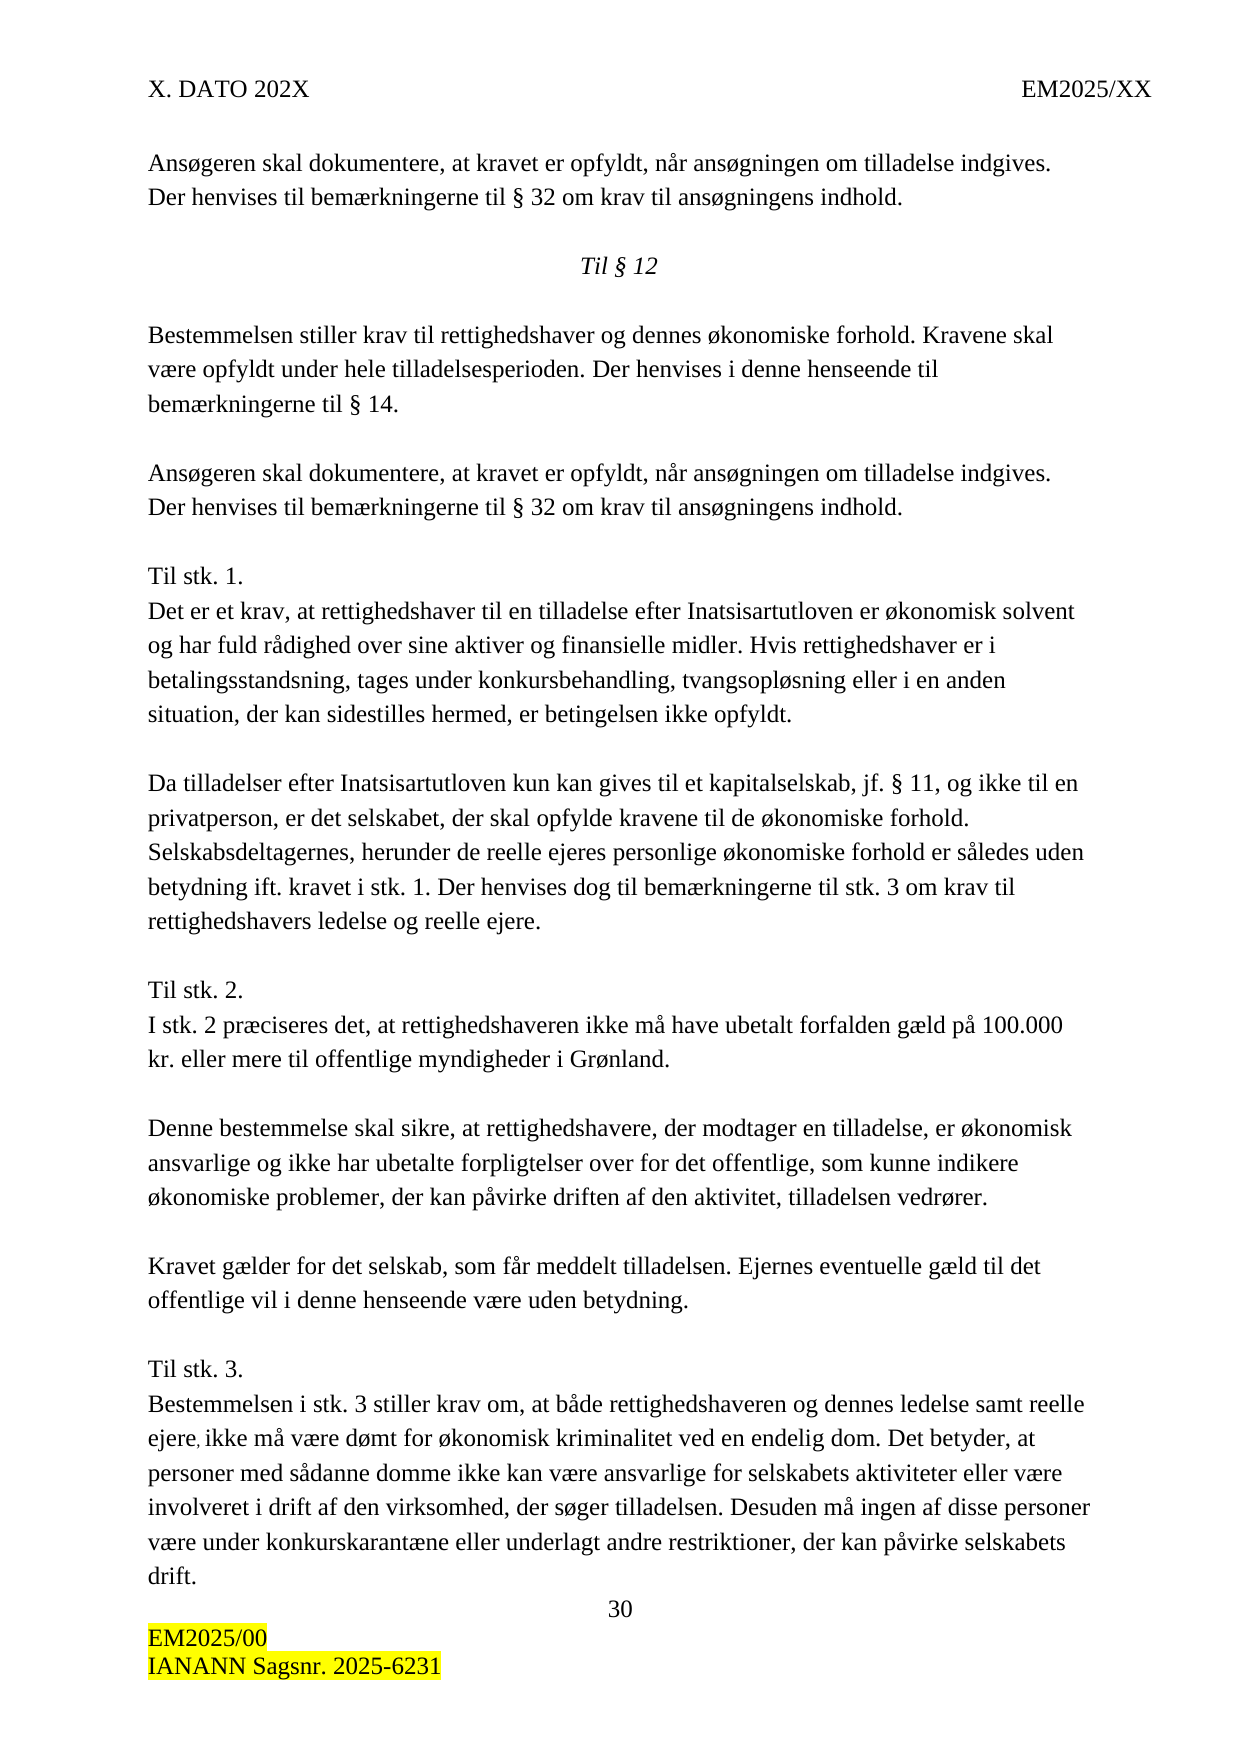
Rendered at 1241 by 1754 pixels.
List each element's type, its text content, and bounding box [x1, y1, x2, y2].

text I stk. 2 præciseres det, at rettighedshaveren ikke må have ubetalt forfalden gæld på 100.000 kr. eller mere til offentlige myndigheder i Grønland. [148, 1010, 1092, 1073]
text Kravet gælder for det selskab, som får meddelt tilladelsen. Ejernes eventuelle gæld til det offentlige vil i denne henseende være uden betydning. [148, 1251, 1092, 1314]
text Til stk. 3. [148, 1354, 1092, 1383]
text Til § 12 [148, 251, 1092, 280]
text Denne bestemmelse skal sikre, at rettighedshavere, der modtager en tilladelse, er økonomisk ansvarlige og ikke har ubetalte forpligtelser over for det offentlige, som kunne indikere økonomiske problemer, der kan påvirke driften af den aktivitet, tilladelsen vedrører. [148, 1113, 1092, 1211]
text Til stk. 1. [148, 561, 1092, 590]
text Ansøgeren skal dokumentere, at kravet er opfyldt, når ansøgningen om tilladelse indgives. Der henvises til bemærkningerne til § 32 om krav til ansøgningens indhold. [148, 458, 1092, 521]
text Til stk. 2. [148, 975, 1092, 1004]
text Det er et krav, at rettighedshaver til en tilladelse efter Inatsisartutloven er økonomisk solvent og har fuld rådighed over sine aktiver og finansielle midler. Hvis rettighedshaver er i betalingsstandsning, tages under konkursbehandling, tvangsopløsning eller i en anden situation, der kan sidestilles hermed, er betingelsen ikke opfyldt. [148, 596, 1092, 728]
text Ansøgeren skal dokumentere, at kravet er opfyldt, når ansøgningen om tilladelse indgives. Der henvises til bemærkningerne til § 32 om krav til ansøgningens indhold. [148, 148, 1092, 211]
text Bestemmelsen stiller krav til rettighedshaver og dennes økonomiske forhold. Kravene skal være opfyldt under hele tilladelsesperioden. Der henvises i denne henseende til bemærkningerne til § 14. [148, 320, 1092, 418]
text Da tilladelser efter Inatsisartutloven kun kan gives til et kapitalselskab, jf. § 11, og ikke til en privatperson, er det selskabet, der skal opfylde kravene til de økonomiske forhold. Selskabsdeltagernes, herunder de reelle ejeres personlige økonomiske forhold er således uden betydning ift. kravet i stk. 1. Der henvises dog til bemærkningerne til stk. 3 om krav til rettighedshavers ledelse og reelle ejere. [148, 768, 1092, 935]
text Bestemmelsen i stk. 3 stiller krav om, at både rettighedshaveren og dennes ledelse samt reelle ejere, ikke må være dømt for økonomisk kriminalitet ved en endelig dom. Det betyder, at personer med sådanne domme ikke kan være ansvarlige for selskabets aktiviteter eller være involveret i drift af den virksomhed, der søger tilladelsen. Desuden må ingen af disse personer være under konkurskarantæne eller underlagt andre restriktioner, der kan påvirke selskabets drift. [148, 1389, 1092, 1590]
